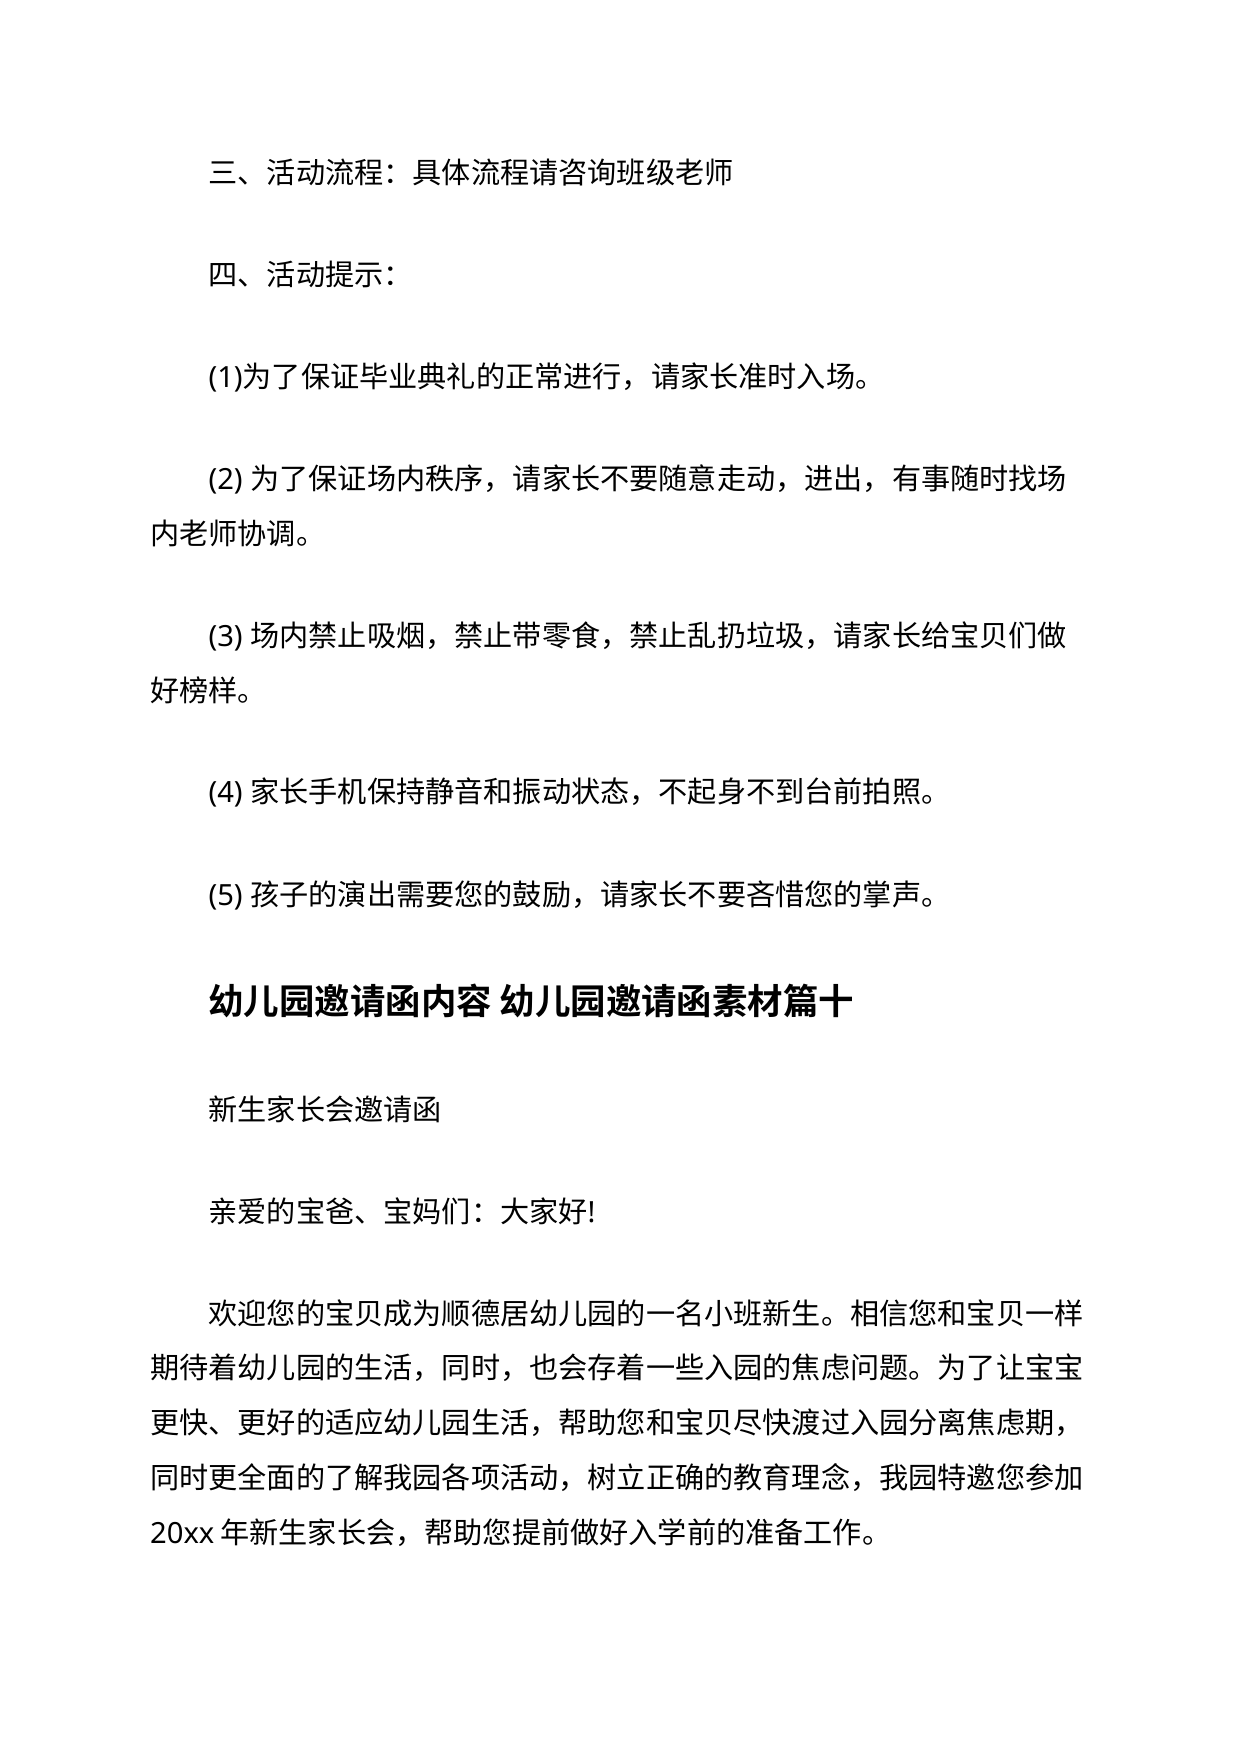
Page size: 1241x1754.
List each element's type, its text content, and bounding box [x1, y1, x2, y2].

text 四、活动提示： [150, 252, 1090, 294]
text (3) 场内禁止吸烟，禁止带零食，禁止乱扔垃圾，请家长给宝贝们做好榜样。 [150, 612, 1090, 709]
text 三、活动流程：具体流程请咨询班级老师 [150, 150, 1090, 192]
text 亲爱的宝爸、宝妈们：大家好! [150, 1188, 1090, 1231]
text 幼儿园邀请函内容 幼儿园邀请函素材篇十 [150, 973, 1090, 1024]
text (2) 为了保证场内秩序，请家长不要随意走动，进出，有事随时找场内老师协调。 [150, 456, 1090, 553]
text 欢迎您的宝贝成为顺德居幼儿园的一名小班新生。相信您和宝贝一样期待着幼儿园的生活，同时，也会存着一些入园的焦虑问题。为了让宝宝更快、更好的适应幼儿园生活，帮助您和宝贝尽快渡过入园分离焦虑期，同时更全面的了解我园各项活动，树立正确的教育理念，我园特邀您参加20xx年新生家长会，帮助您提前做好入学前的准备工作。 [150, 1290, 1090, 1552]
text (1)为了保证毕业典礼的正常进行，请家长准时入场。 [150, 353, 1090, 396]
text (5) 孩子的演出需要您的鼓励，请家长不要吝惜您的掌声。 [150, 871, 1090, 913]
text 新生家长会邀请函 [150, 1086, 1090, 1129]
text (4) 家长手机保持静音和振动状态，不起身不到台前拍照。 [150, 769, 1090, 811]
